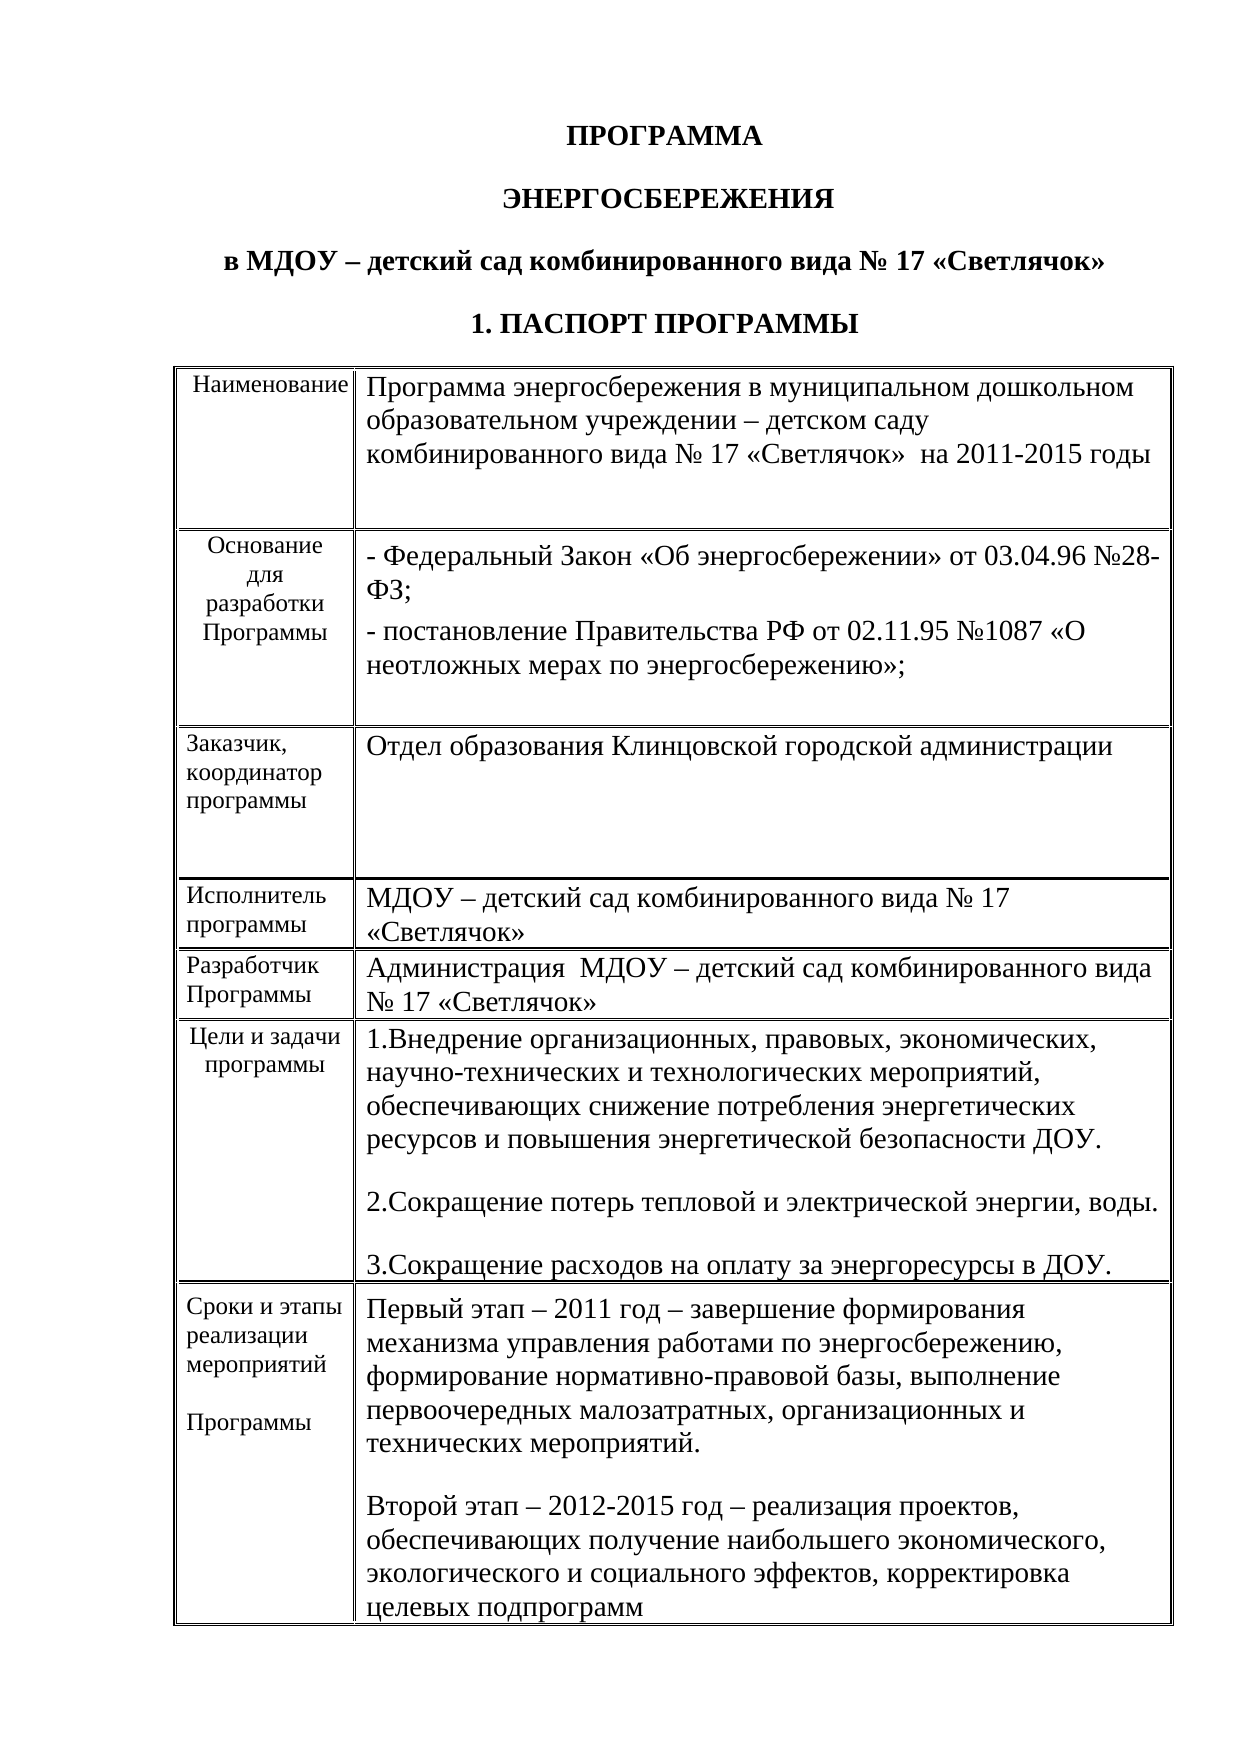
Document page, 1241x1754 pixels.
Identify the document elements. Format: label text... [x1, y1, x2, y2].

table_header Наименование [177, 369, 355, 527]
text 1. ПАСПОРТ ПРОГРАММЫ [177, 306, 1152, 340]
table_cell Сроки и этапы реализации мероприятий Программы [177, 1280, 355, 1622]
table_cell Исполнитель программы [177, 877, 353, 947]
table_cell 1.Внедрение организационных, правовых, экономических, научно-технических и технологических мероприятий, обеспечивающих снижение потребления энергетических ресурсов и повышения энергетической безопасности ДОУ. 2.Сокращение потерь тепловой и электрической энергии, воды. 3.Сокращение расходов на оплату за энергоресурсы в ДОУ. [355, 1018, 1172, 1280]
text ЭНЕРГОСБЕРЕЖЕНИЯ [177, 181, 1152, 214]
table_header Программа энергосбережения в муниципальном дошкольном образовательном учреждении – детском саду комбинированного вида № 17 «Светлячок» на 2011-2015 годы [355, 369, 1170, 527]
table_cell Цели и задачи программы [175, 1018, 355, 1280]
text ПРОГРАММА [177, 118, 1152, 152]
text в МДОУ – детский сад комбинированного вида № 17 «Светлячок» [177, 243, 1152, 277]
table_cell Администрация МДОУ – детский сад комбинированного вида № 17 «Светлячок» [356, 947, 1171, 1018]
table_cell Заказчик, координатор программы [175, 725, 355, 877]
table_cell Первый этап – 2011 год – завершение формирования механизма управления работами по энергосбережению, формирование нормативно-правовой базы, выполнение первоочередных малозатратных, организационных и технических мероприятий. Второй этап – 2012-2015 год – реализация проектов, обеспечивающих получение наибольшего экономического, экологического и социального эффектов, корректировка целевых подпрограмм [355, 1280, 1171, 1622]
table_cell Основание для разработки Программы [177, 528, 353, 725]
table_cell Отдел образования Клинцовской городской администрации [355, 725, 1172, 877]
table_cell МДОУ – детский сад комбинированного вида № 17 «Светлячок» [356, 877, 1170, 947]
table_cell - Федеральный Закон «Об энергосбережении» от 03.04.96 №28-ФЗ; - постановление Правительства РФ от 02.11.95 №1087 «О неотложных мерах по энергосбережению»; [356, 528, 1171, 725]
table_cell Разработчик Программы [177, 947, 353, 1018]
